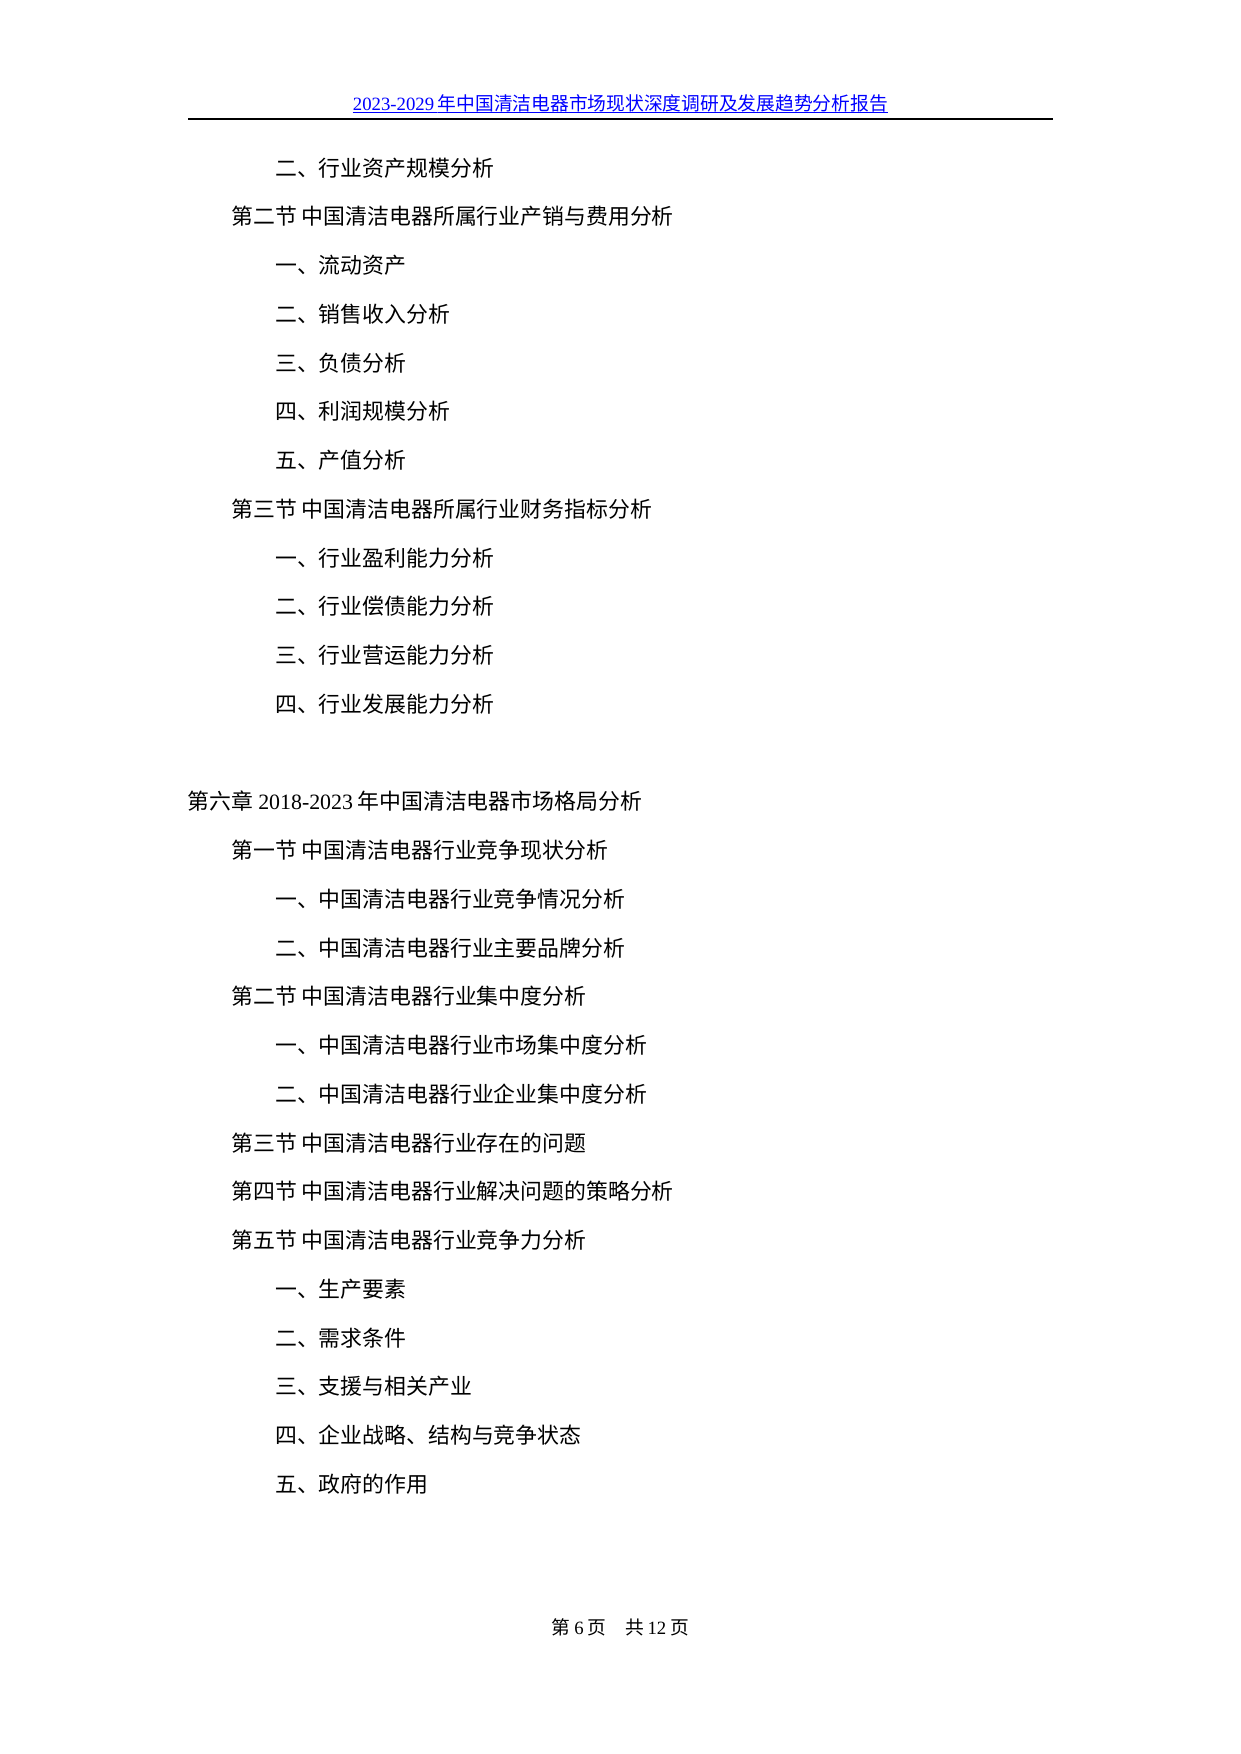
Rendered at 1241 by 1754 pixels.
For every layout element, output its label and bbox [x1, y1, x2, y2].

text [187, 150, 1053, 1499]
